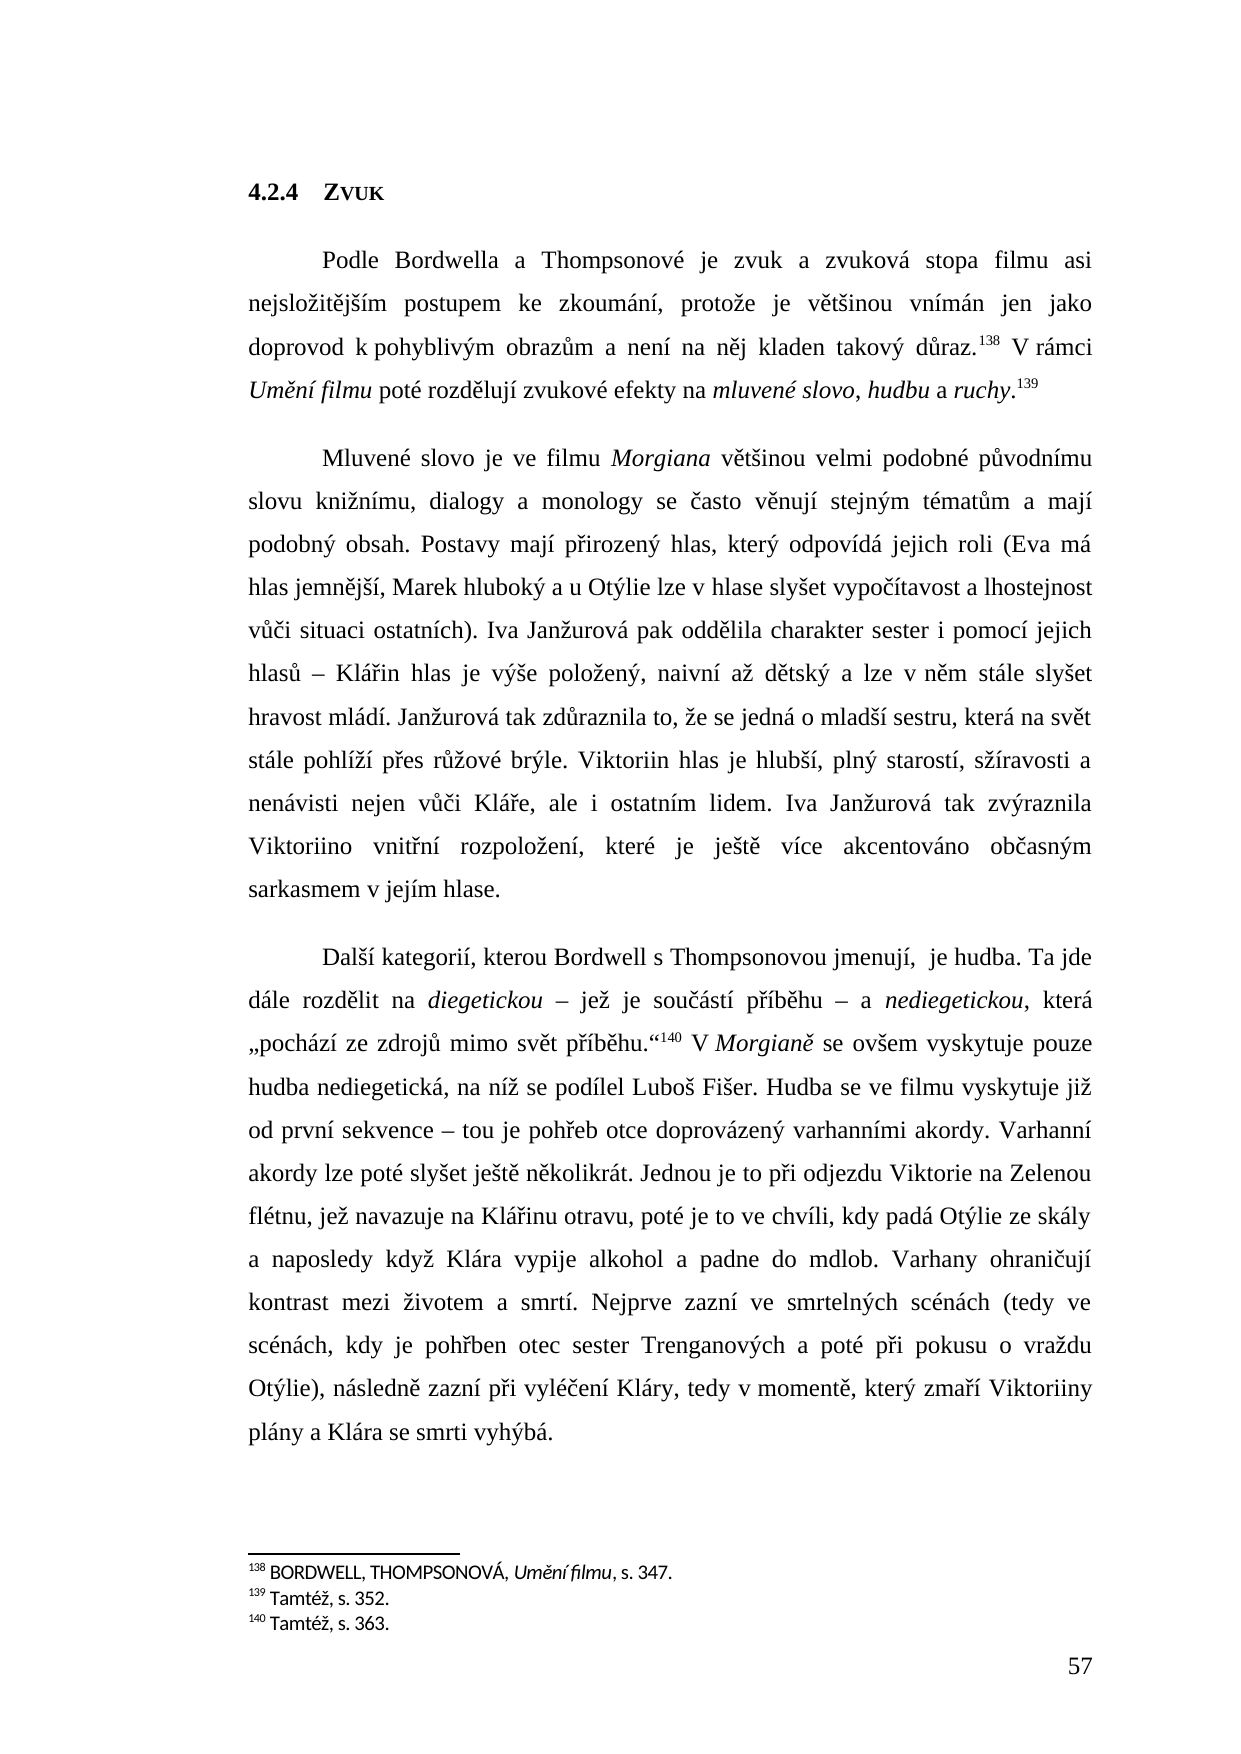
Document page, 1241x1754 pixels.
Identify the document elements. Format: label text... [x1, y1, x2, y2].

text Podle Bordwella a Thompsonové je zvuk a zvuková stopa filmu asi nejsložitějším postupem ke zkoumání, protože je většinou vnímán jen jako doprovod k pohyblivým obrazům a není na něj kladen takový důraz. V rámci Umění filmu poté rozdělují zvukové efekty na mluvené slovo, hudbu a ruchy. [248, 245, 1092, 403]
text Mluvené slovo je ve filmu Morgiana většinou velmi podobné původnímu slovu knižnímu, dialogy a monology se často věnují stejným tématům a mají podobný obsah. Postavy mají přirozený hlas, který odpovídá jejich roli (Eva má hlas jemnější, Marek hluboký a u Otýlie lze v hlase slyšet vypočítavost a lhostejnost vůči situaci ostatních). Iva Janžurová pak oddělila charakter sester i pomocí jejich hlasů – Klářin hlas je výše položený, naivní až dětský a lze v něm stále slyšet hravost mládí. Janžurová tak zdůraznila to, že se jedná o mladší sestru, která na svět stále pohlíží přes růžové brýle. Viktoriin hlas je hlubší, plný starostí, sžíravosti a nenávisti nejen vůči Kláře, ale i ostatním lidem. Iva Janžurová tak zvýraznila Viktoriino vnitřní rozpoložení, které je ještě více akcentováno občasným sarkasmem v jejím hlase. [248, 443, 1092, 903]
text Další kategorií, kterou Bordwell s Thompsonovou jmenují, je hudba. Ta jde dále rozdělit na diegetickou – jež je součástí příběhu – a nediegetickou, která „pochází ze zdrojů mimo svět příběhu.“ V Morgianě se ovšem vyskytuje pouze hudba nediegetická, na níž se podílel Luboš Fišer. Hudba se ve filmu vyskytuje již od první sekvence – tou je pohřeb otce doprovázený varhanními akordy. Varhanní akordy lze poté slyšet ještě několikrát. Jednou je to při odjezdu Viktorie na Zelenou flétnu, jež navazuje na Klářinu otravu, poté je to ve chvíli, kdy padá Otýlie ze skály a naposledy když Klára vypije alkohol a padne do mdlob. Varhany ohraničují kontrast mezi životem a smrtí. Nejprve zazní ve smrtelných scénách (tedy ve scénách, kdy je pohřben otec sester Trenganových a poté při pokusu o vraždu Otýlie), následně zazní při vyléčení Kláry, tedy v momentě, který zmaří Viktoriiny plány a Klára se smrti vyhýbá. [248, 942, 1092, 1445]
subtitle Zvuk [248, 177, 1092, 206]
